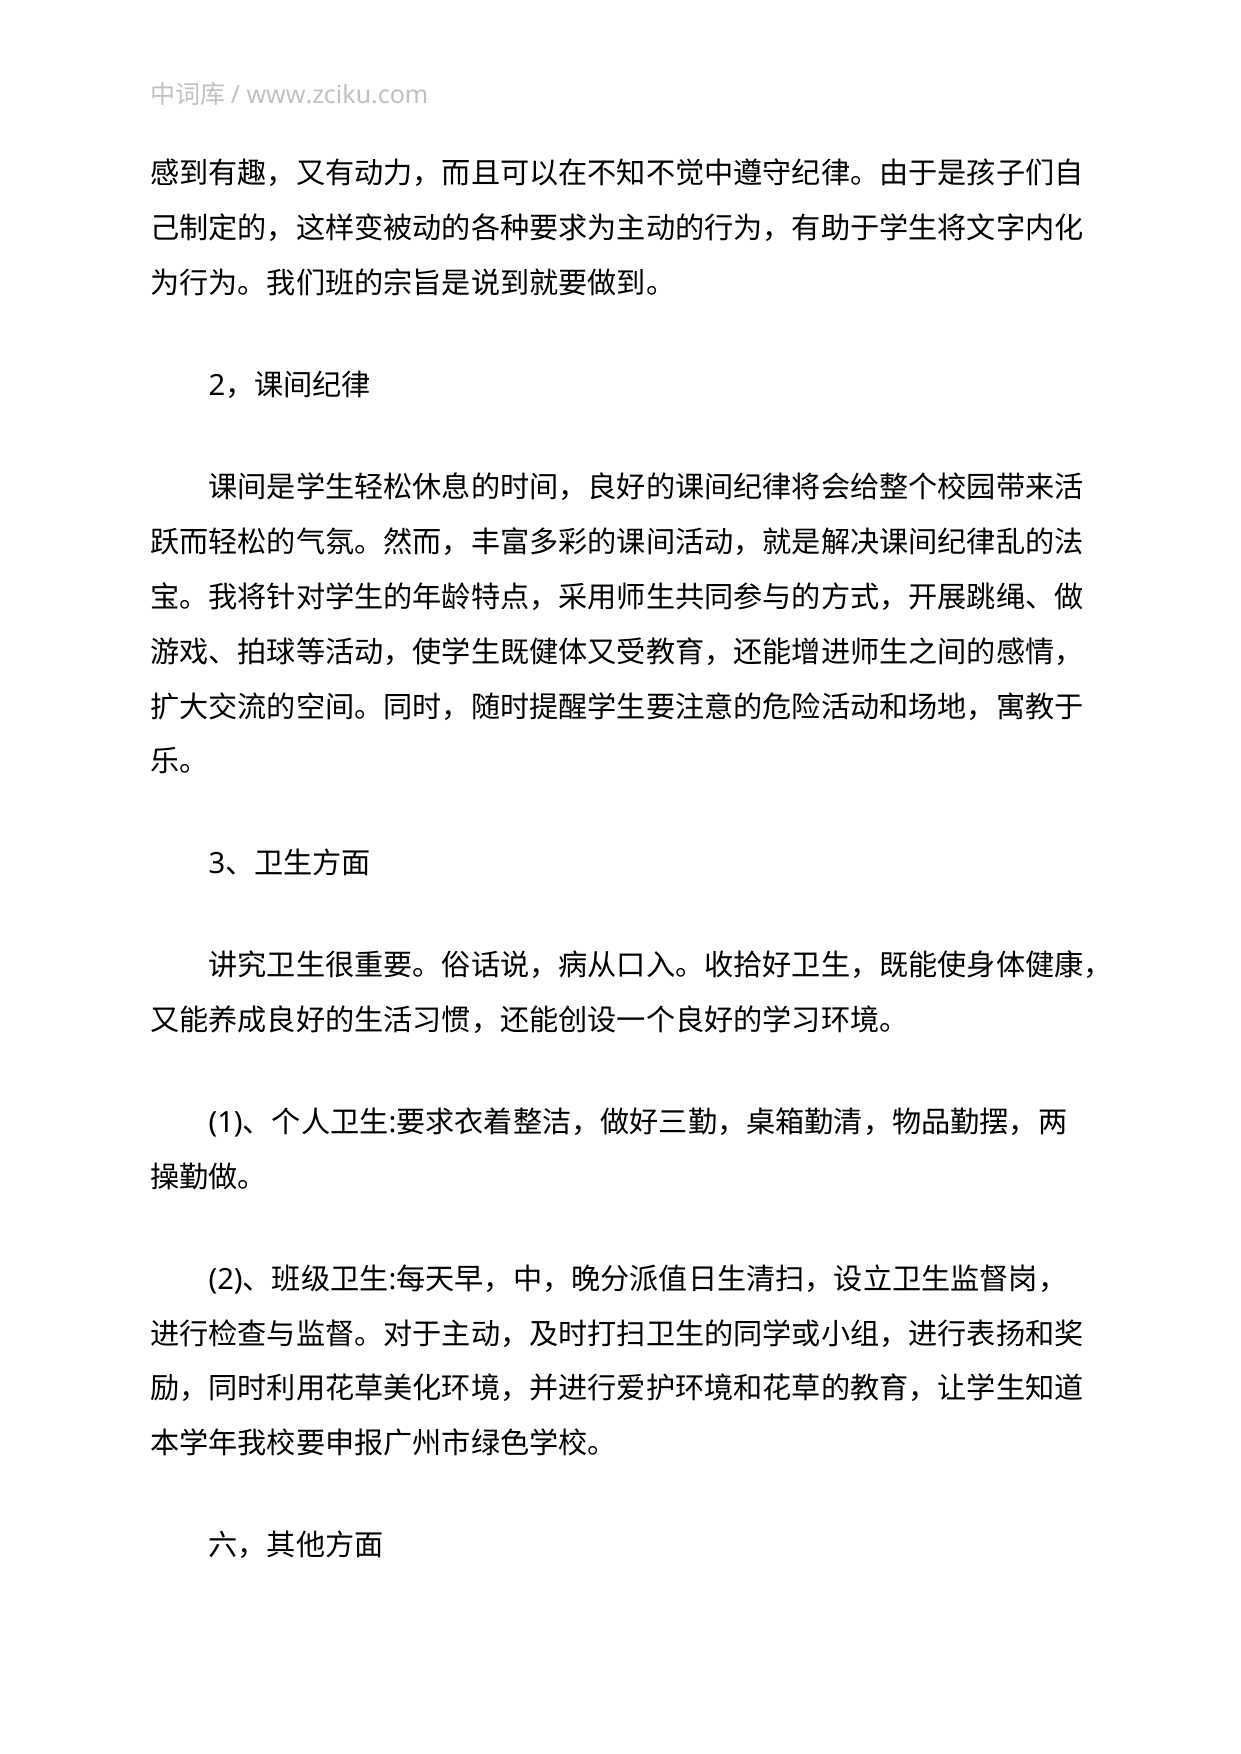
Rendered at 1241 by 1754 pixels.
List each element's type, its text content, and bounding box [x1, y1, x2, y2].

text 课间是学生轻松休息的时间，良好的课间纪律将会给整个校园带来活跃而轻松的气氛。然而，丰富多彩的课间活动，就是解决课间纪律乱的法宝。我将针对学生的年龄特点，采用师生共同参与的方式，开展跳绳、做游戏、拍球等活动，使学生既健体又受教育，还能增进师生之间的感情，扩大交流的空间。同时，随时提醒学生要注意的危险活动和场地，寓教于乐。 [150, 463, 1090, 780]
text (1)、个人卫生:要求衣着整洁，做好三勤，桌箱勤清，物品勤摆，两操勤做。 [150, 1098, 1090, 1196]
text (2)、班级卫生:每天早，中，晚分派值日生清扫，设立卫生监督岗，进行检查与监督。对于主动，及时打扫卫生的同学或小组，进行表扬和奖励，同时利用花草美化环境，并进行爱护环境和花草的教育，让学生知道本学年我校要申报广州市绿色学校。 [150, 1255, 1090, 1462]
text 六，其他方面 [150, 1522, 1090, 1564]
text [150, 150, 1090, 302]
text 3、卫生方面 [150, 840, 1090, 882]
text 2，课间纪律 [150, 362, 1090, 404]
text 讲究卫生很重要。俗话说，病从口入。收拾好卫生，既能使身体健康，又能养成良好的生活习惯，还能创设一个良好的学习环境。 [150, 942, 1090, 1039]
